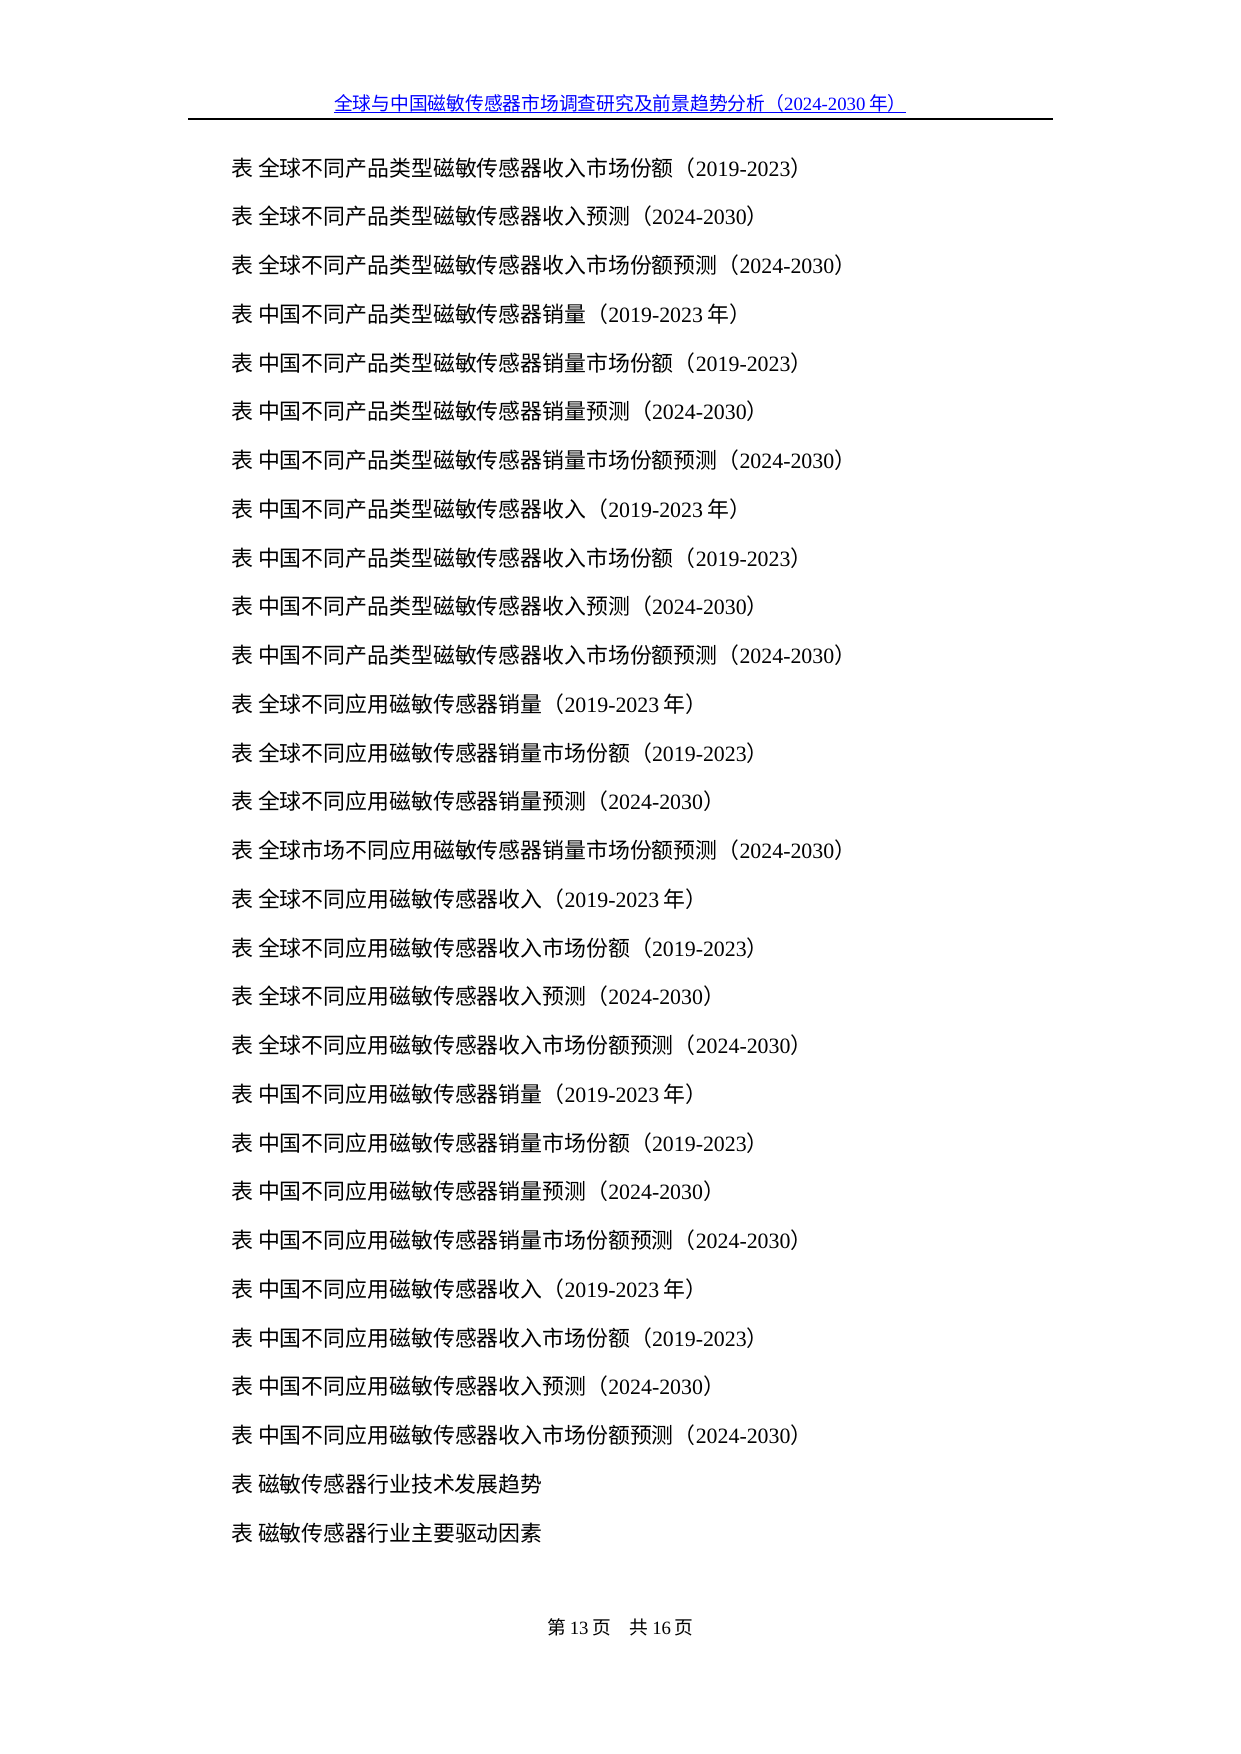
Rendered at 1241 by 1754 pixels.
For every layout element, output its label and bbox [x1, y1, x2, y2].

text [187, 150, 1053, 1548]
